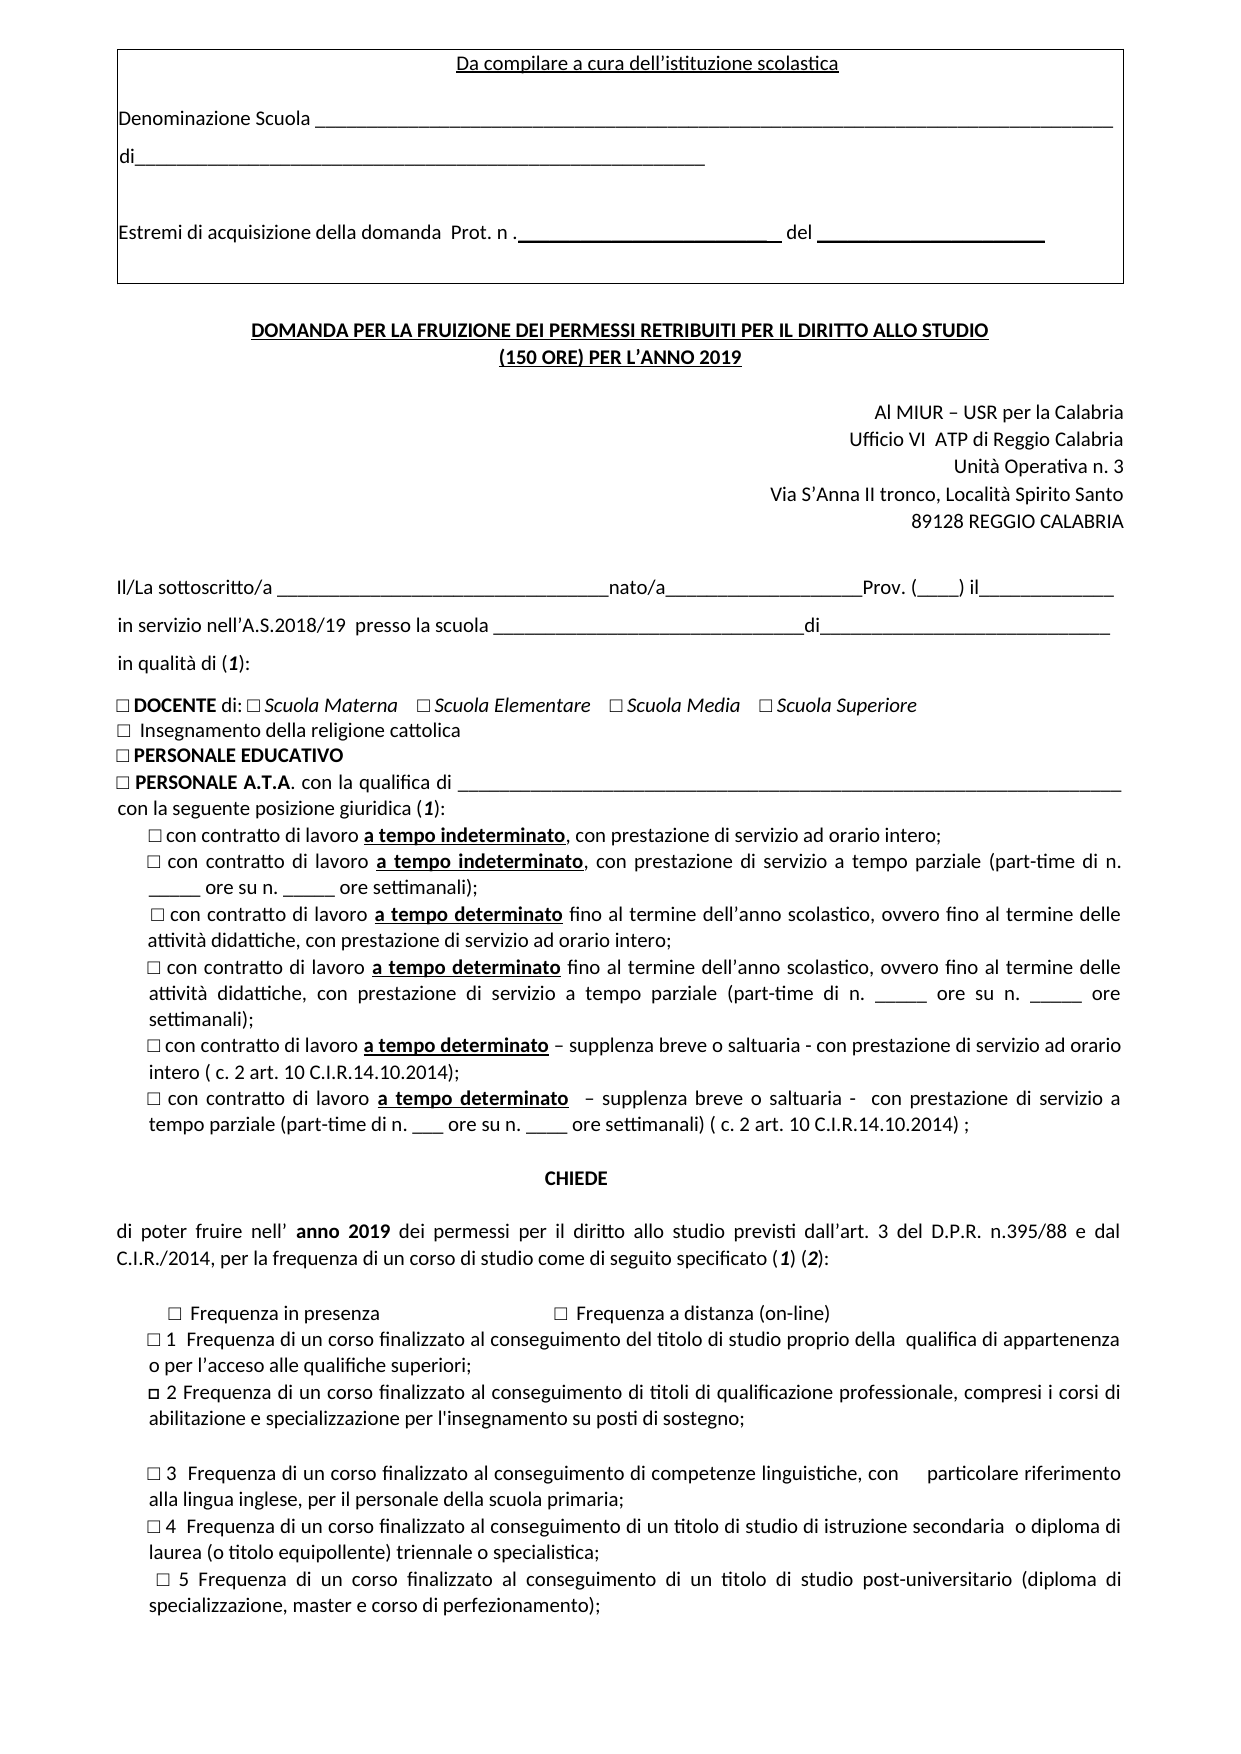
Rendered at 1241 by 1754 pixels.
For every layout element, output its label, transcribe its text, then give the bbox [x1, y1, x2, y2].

text Estremi di acquisizione della domanda Prot. n .________________________ del ______________________ [118, 218, 1123, 245]
text Via S’Anna II tronco, Località Spirito Santo [118, 481, 1124, 507]
subtitle □ PERSONALE EDUCATIVO [116, 743, 1122, 768]
text □ 1 Frequenza di un corso finalizzato al conseguimento del titolo di studio proprio della qualifica di appartenenza o per l’acceso alle qualifiche superiori; [147, 1326, 1123, 1378]
text Ufficio VI ATP di Reggio Calabria [118, 426, 1124, 452]
text DOMANDA PER LA FRUIZIONE DEI PERMESSI RETRIBUITI PER IL DIRITTO ALLO STUDIO [251, 317, 1123, 342]
text Il/La sottoscritto/a ________________________________nato/a___________________Prov. (____) il_____________ in servizio nell’A.S.2018/19 presso la scuola ______________________________di____________________________ in qualità di (1): [116, 574, 1123, 676]
text Unità Operativa n. 3 [118, 454, 1124, 479]
text □ 2 Frequenza di un corso finalizzato al conseguimento di titoli di qualificazione professionale, compresi i corsi di abilitazione e specializzazione per l'insegnamento su posti di sostegno; [147, 1379, 1123, 1431]
text □ con contratto di lavoro a tempo determinato – supplenza breve o saltuaria - con prestazione di servizio a tempo parziale (part-time di n. ___ ore su n. ____ ore settimanali) ( c. 2 art. 10 C.I.R.14.10.2014) ; [147, 1085, 1123, 1137]
text □ Frequenza in presenza □ Frequenza a distanza (on-line) [116, 1300, 1123, 1325]
text di poter fruire nell’ anno 2019 dei permessi per il diritto allo studio previsti dall’art. 3 del D.P.R. n.395/88 e dal C.I.R./2014, per la frequenza di un corso di studio come di seguito specificato (1) (2): [116, 1219, 1123, 1270]
text □ con contratto di lavoro a tempo indeterminato, con prestazione di servizio a tempo parziale (part-time di n. _____ ore su n. _____ ore settimanali); [147, 848, 1123, 900]
text □ con contratto di lavoro a tempo determinato fino al termine dell’anno scolastico, ovvero fino al termine delle attività didattiche, con prestazione di servizio ad orario intero; [75, 901, 1123, 953]
text Al MIUR – USR per la Calabria [118, 399, 1124, 424]
text □ con contratto di lavoro a tempo determinato – supplenza breve o saltuaria - con prestazione di servizio ad orario intero ( c. 2 art. 10 C.I.R.14.10.2014); [147, 1033, 1123, 1084]
text (150 ORE) PER L’ANNO 2019 [118, 344, 1122, 369]
text Da compilare a cura dell’istituzione scolastica [118, 50, 1123, 75]
subtitle CHIEDE [116, 1166, 1122, 1191]
text □ con contratto di lavoro a tempo determinato fino al termine dell’anno scolastico, ovvero fino al termine delle attività didattiche, con prestazione di servizio a tempo parziale (part-time di n. _____ ore su n. _____ ore settimanali); [147, 954, 1123, 1032]
text □ 5 Frequenza di un corso finalizzato al conseguimento di un titolo di studio post-universitario (diploma di specializzazione, master e corso di perfezionamento); [147, 1566, 1123, 1617]
text □ DOCENTE di: □ Scuola Materna □ Scuola Elementare □ Scuola Media □ Scuola Superiore □ Insegnamento della religione cattolica [116, 692, 941, 743]
text □ 3 Frequenza di un corso finalizzato al conseguimento di competenze linguistiche, con particolare riferimento alla lingua inglese, per il personale della scuola primaria; [147, 1461, 1123, 1512]
text □ 4 Frequenza di un corso finalizzato al conseguimento di un titolo di studio di istruzione secondaria o diploma di laurea (o titolo equipollente) triennale o specialistica; [147, 1513, 1123, 1565]
text □ con contratto di lavoro a tempo indeterminato, con prestazione di servizio ad orario intero; [148, 822, 1123, 847]
text Denominazione Scuola _____________________________________________________________________________ di_______________________________________________________ [118, 104, 1123, 168]
text 89128 REGGIO CALABRIA [118, 508, 1124, 534]
text □ PERSONALE A.T.A. con la qualifica di ________________________________________________________________ con la seguente posizione giuridica (1): [116, 769, 1123, 821]
